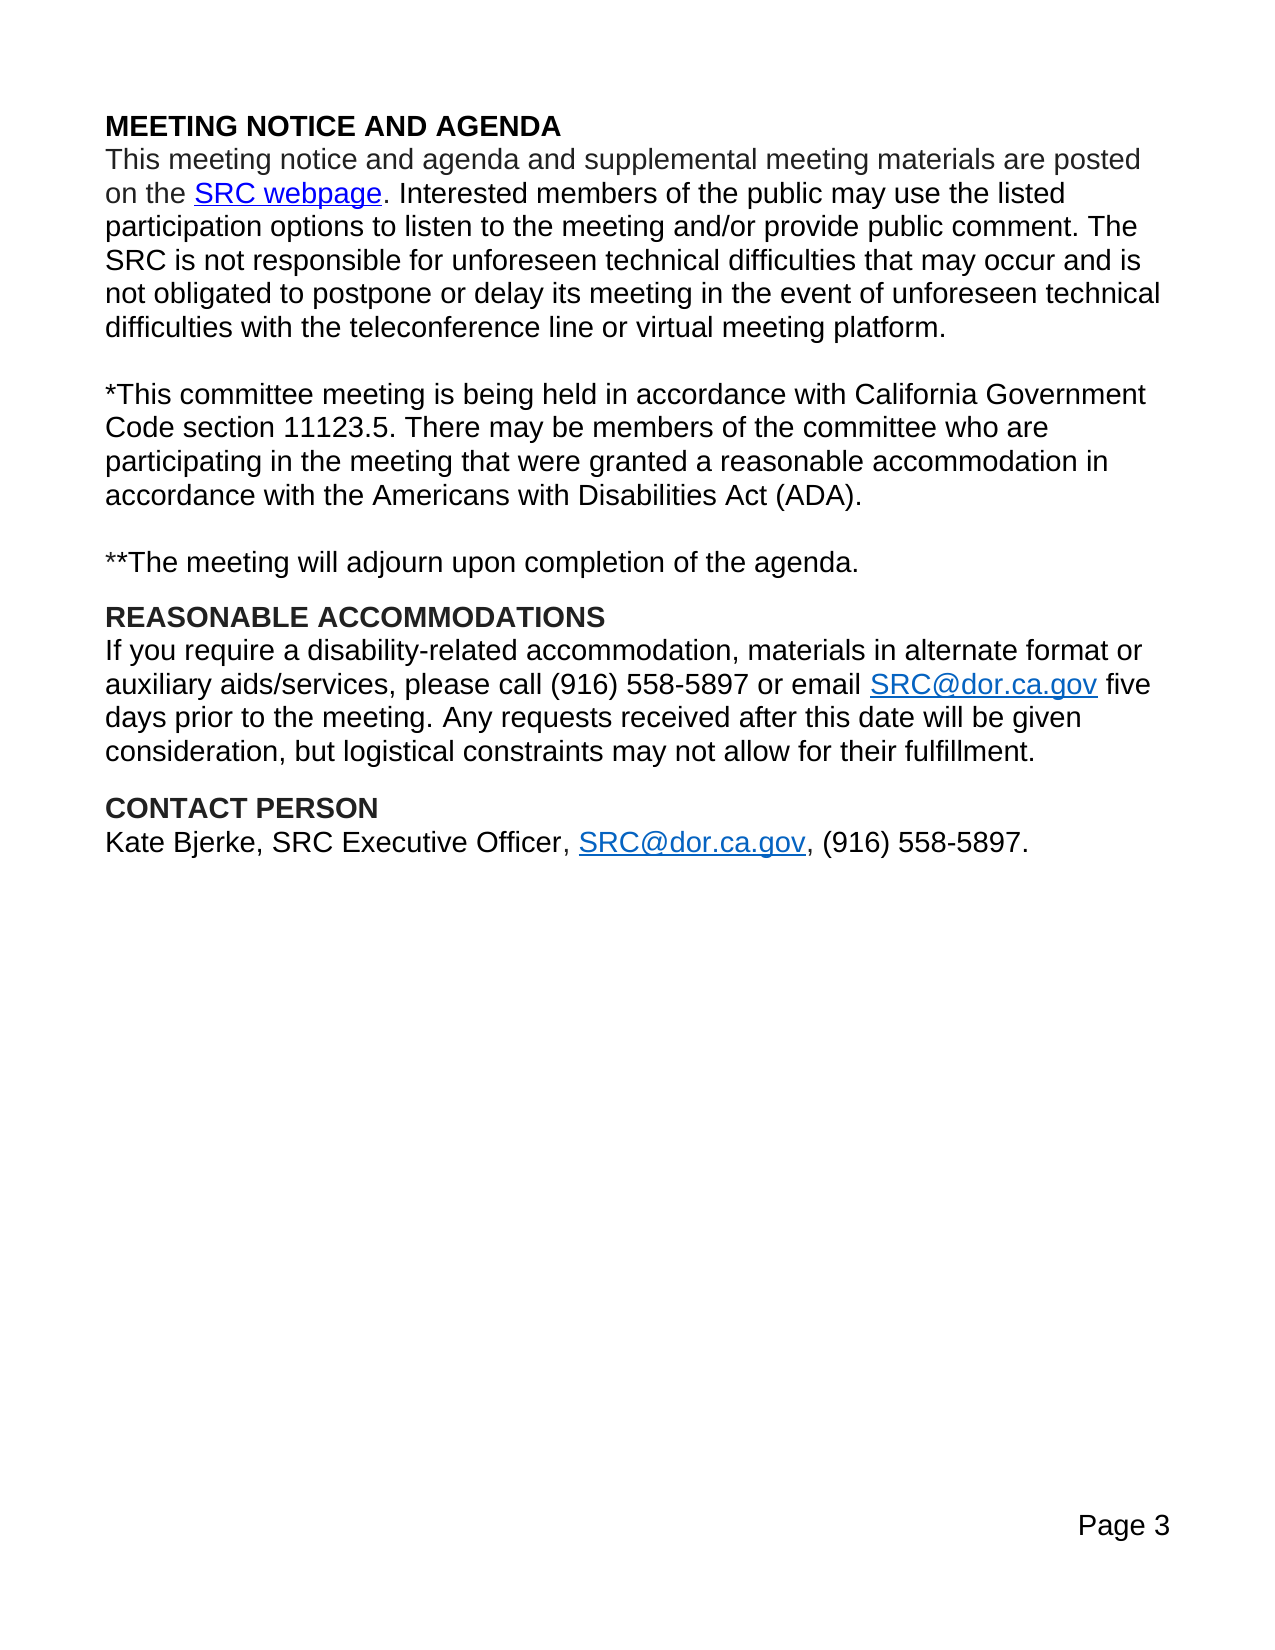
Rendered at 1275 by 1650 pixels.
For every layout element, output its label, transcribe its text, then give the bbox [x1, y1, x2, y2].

text Kate Bjerke, SRC Executive Officer, SRC@dor.ca.gov, (916) 558-5897. [105, 825, 1170, 858]
text MEETING NOTICE AND AGENDA [105, 108, 1170, 142]
text *This committee meeting is being held in accordance with California Government Code section 11123.5. There may be members of the committee who are participating in the meeting that were granted a reasonable accommodation in accordance with the Americans with Disabilities Act (ADA). [105, 377, 1170, 511]
text **The meeting will adjourn upon completion of the agenda. [105, 544, 1170, 578]
text CONTACT PERSON [105, 791, 1170, 825]
text REASONABLE ACCOMMODATIONS [105, 600, 1170, 633]
text This meeting notice and agenda and supplemental meeting materials are posted on the SRC webpage. Interested members of the public may use the listed participation options to listen to the meeting and/or provide public comment. The SRC is not responsible for unforeseen technical difficulties that may occur and is not obligated to postpone or delay its meeting in the event of unforeseen technical difficulties with the teleconference line or virtual meeting platform. [105, 142, 1170, 343]
text If you require a disability-related accommodation, materials in alternate format or auxiliary aids/services, please call (916) 558-5897 or email SRC@dor.ca.gov five days prior to the meeting. Any requests received after this date will be given consideration, but logistical constraints may not allow for their fulfillment. [105, 633, 1170, 767]
